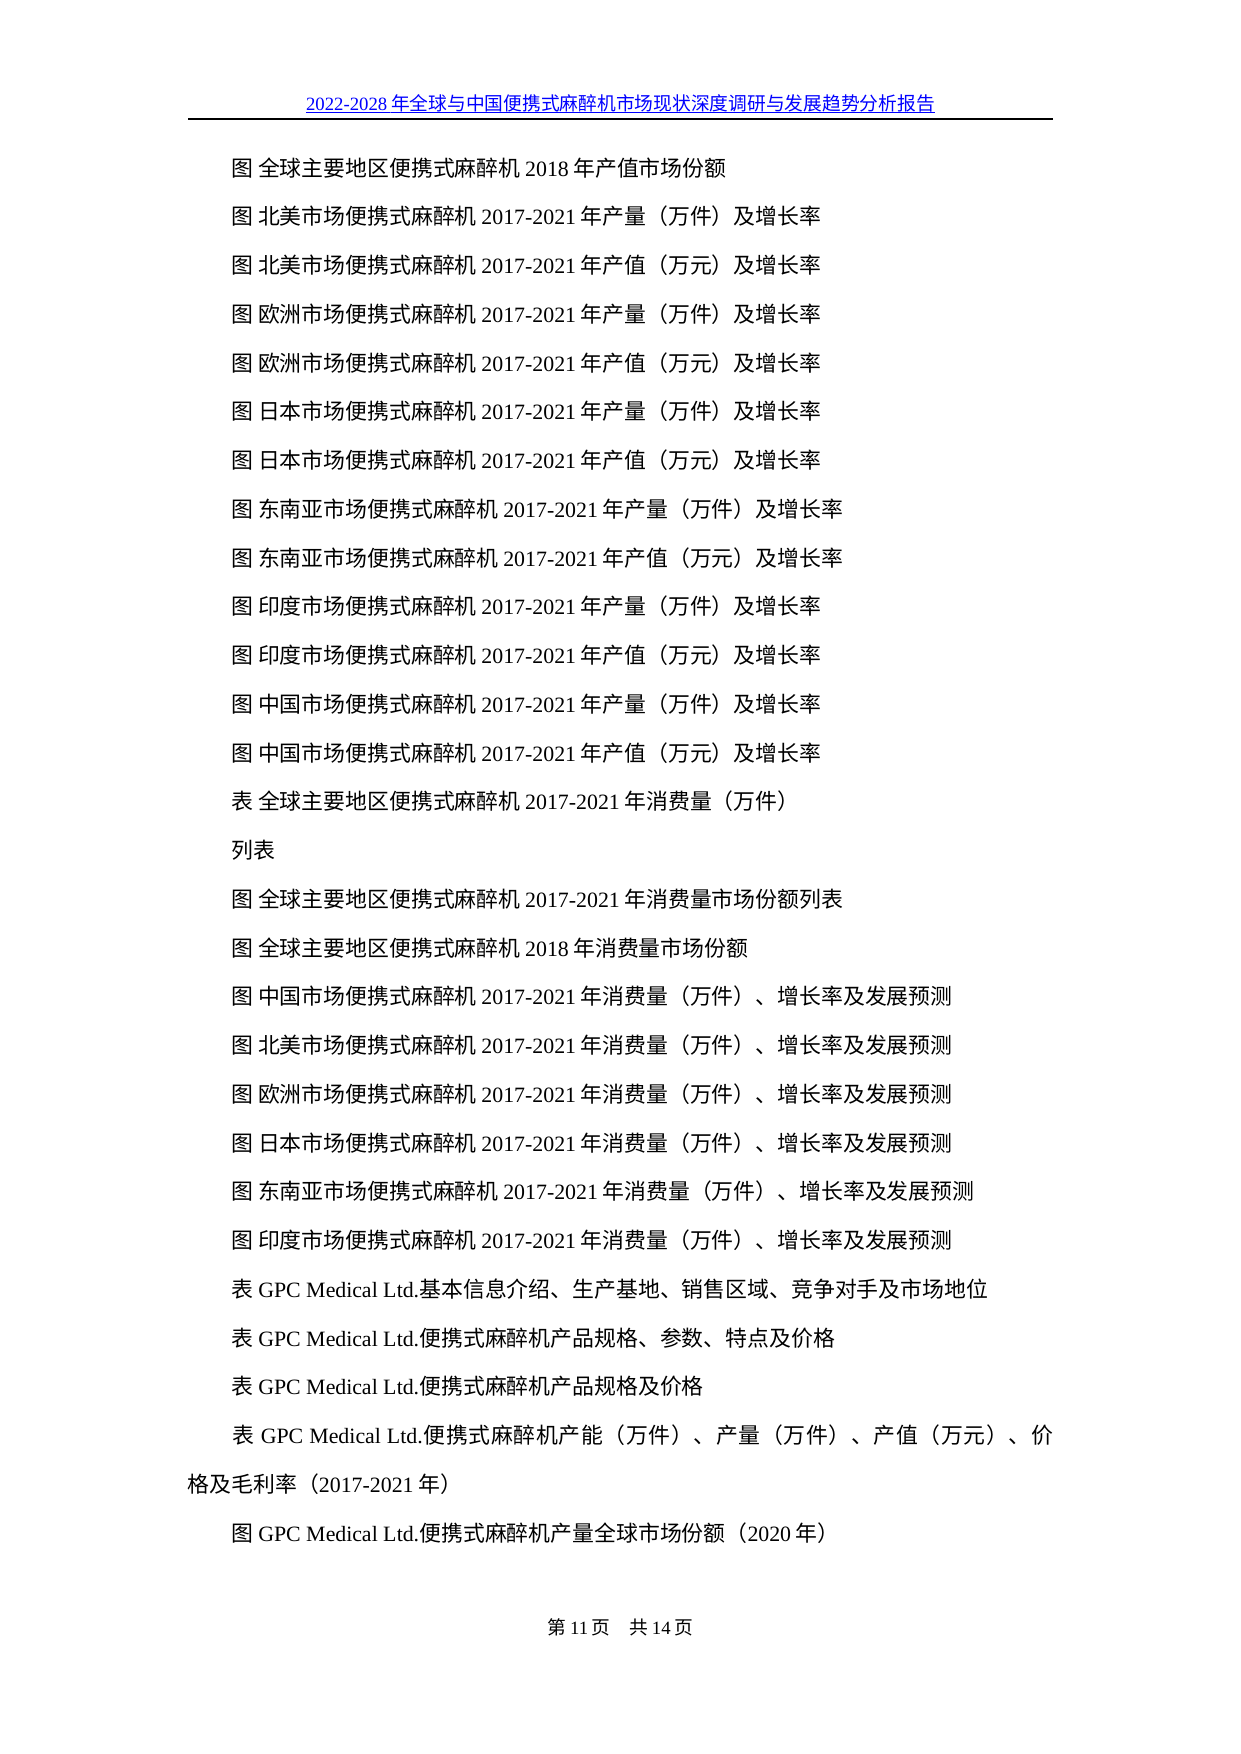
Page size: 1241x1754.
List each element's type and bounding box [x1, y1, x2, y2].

text [187, 150, 1053, 1548]
